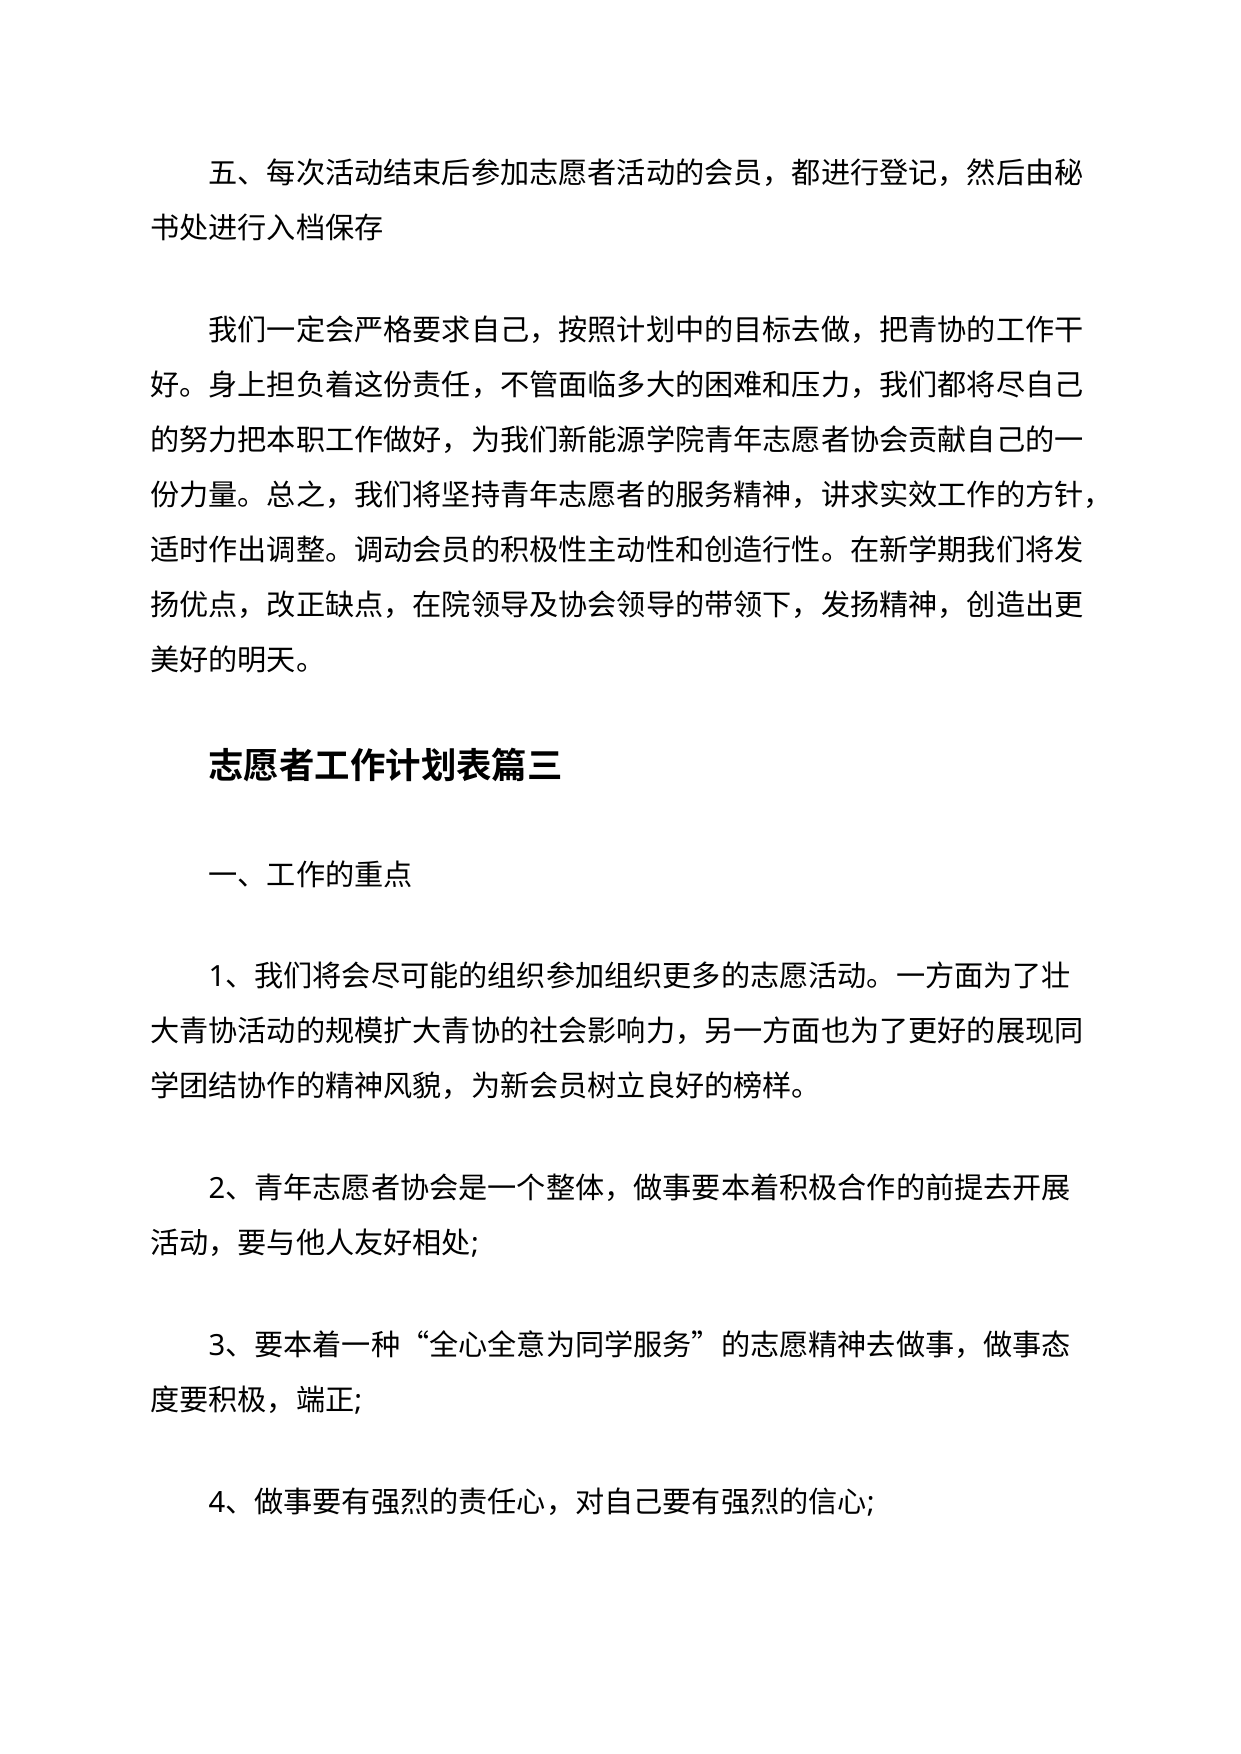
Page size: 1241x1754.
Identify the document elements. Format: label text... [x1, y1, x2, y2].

text 一、工作的重点 [150, 851, 1090, 893]
text 2、青年志愿者协会是一个整体，做事要本着积极合作的前提去开展活动，要与他人友好相处; [150, 1165, 1090, 1262]
text 志愿者工作计划表篇三 [150, 738, 1090, 789]
text 我们一定会严格要求自己，按照计划中的目标去做，把青协的工作干好。身上担负着这份责任，不管面临多大的困难和压力，我们都将尽自己的努力把本职工作做好，为我们新能源学院青年志愿者协会贡献自己的一份力量。总之，我们将坚持青年志愿者的服务精神，讲求实效工作的方针，适时作出调整。调动会员的积极性主动性和创造行性。在新学期我们将发扬优点，改正缺点，在院领导及协会领导的带领下，发扬精神，创造出更美好的明天。 [150, 307, 1090, 678]
text 五、每次活动结束后参加志愿者活动的会员，都进行登记，然后由秘书处进行入档保存 [150, 150, 1090, 247]
text 3、要本着一种“全心全意为同学服务”的志愿精神去做事，做事态度要积极，端正; [150, 1322, 1090, 1419]
text 4、做事要有强烈的责任心，对自己要有强烈的信心; [150, 1479, 1090, 1521]
text 1、我们将会尽可能的组织参加组织更多的志愿活动。一方面为了壮大青协活动的规模扩大青协的社会影响力，另一方面也为了更好的展现同学团结协作的精神风貌，为新会员树立良好的榜样。 [150, 953, 1090, 1105]
